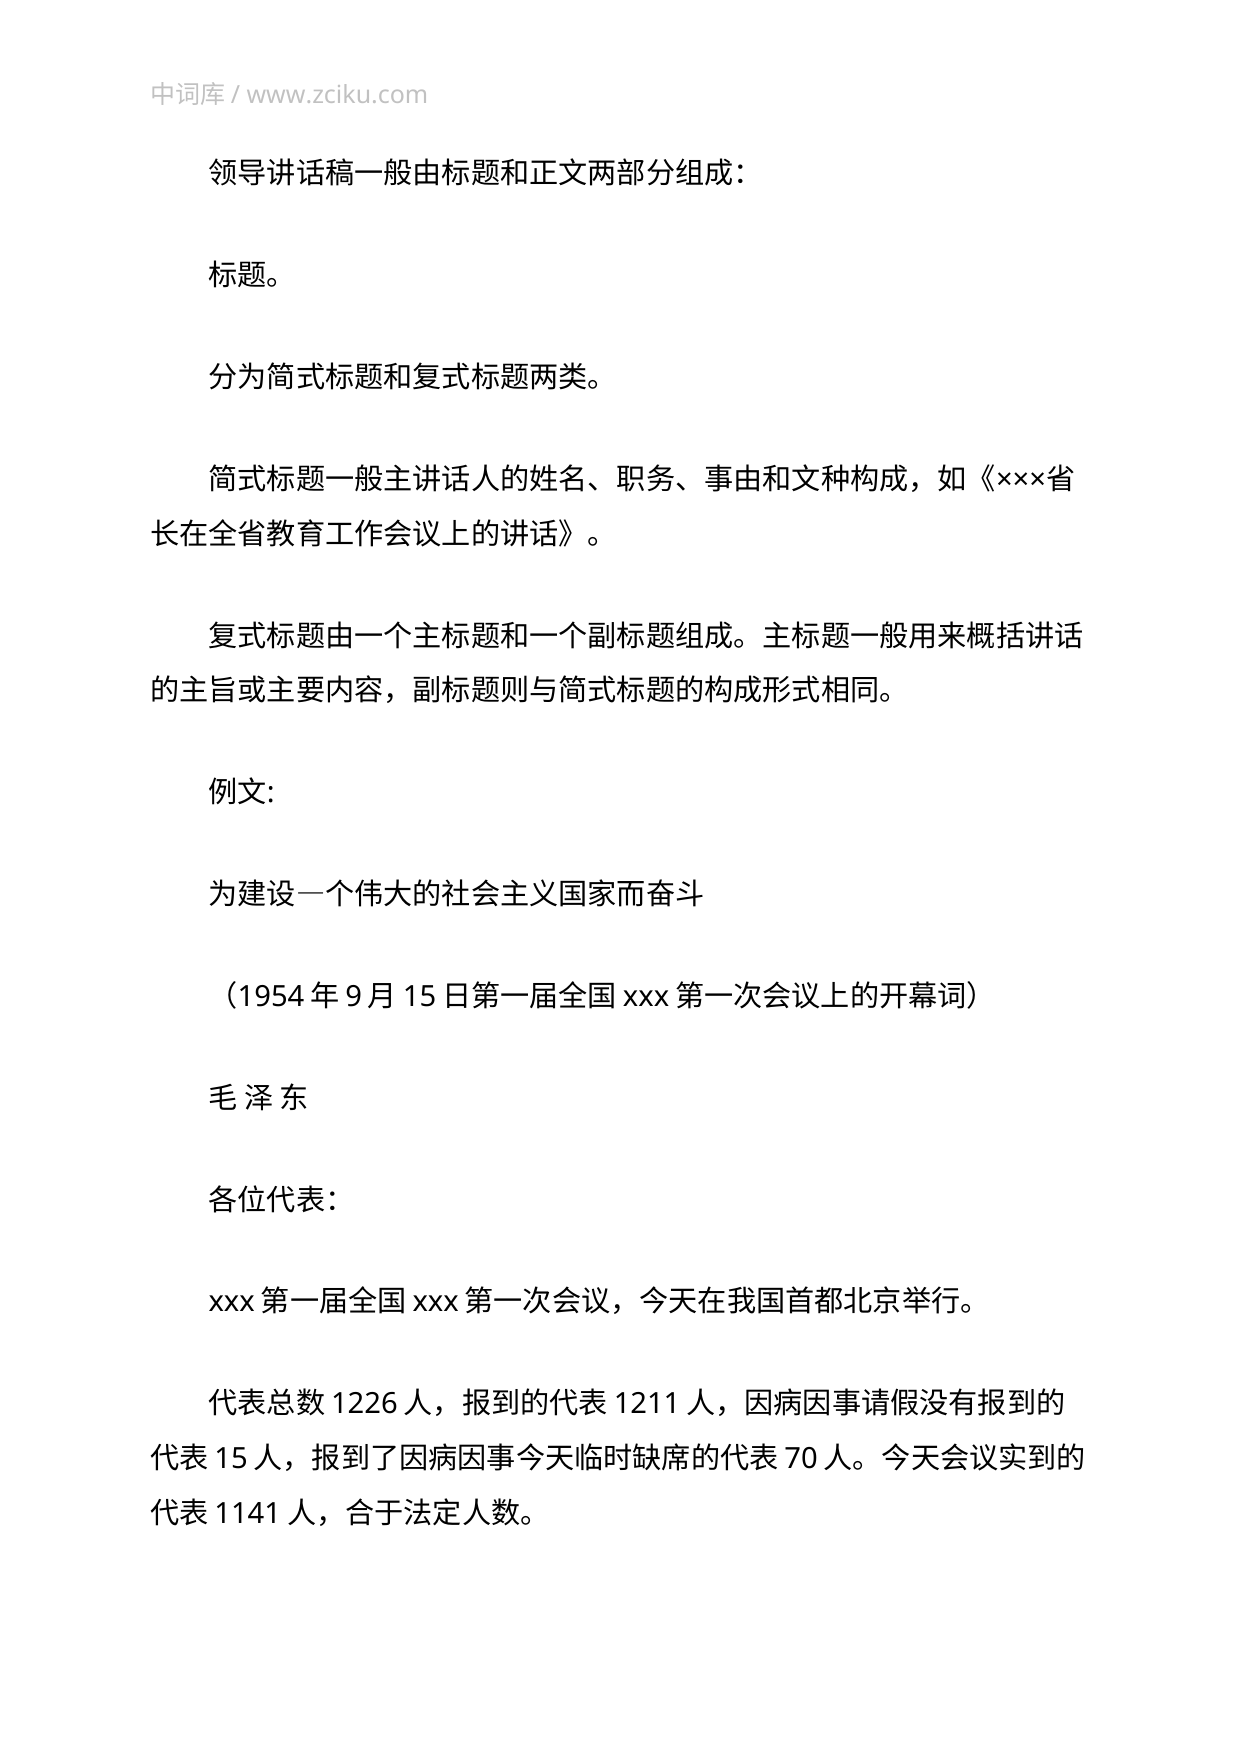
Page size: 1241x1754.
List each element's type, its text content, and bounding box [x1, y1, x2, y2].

text 标题。 [150, 252, 1090, 294]
text 各位代表： [150, 1176, 1090, 1218]
text 例文: [150, 769, 1090, 811]
text 简式标题一般主讲话人的姓名、职务、事由和文种构成，如《×××省长在全省教育工作会议上的讲话》。 [150, 455, 1090, 553]
text 复式标题由一个主标题和一个副标题组成。主标题一般用来概括讲话的主旨或主要内容，副标题则与简式标题的构成形式相同。 [150, 612, 1090, 709]
text 代表总数1226人，报到的代表1211人，因病因事请假没有报到的代表15人，报到了因病因事今天临时缺席的代表70人。今天会议实到的代表1141人，合于法定人数。 [150, 1380, 1090, 1532]
text 毛 泽 东 [150, 1074, 1090, 1117]
text xxx第一届全国xxx第一次会议，今天在我国首都北京举行。 [150, 1278, 1090, 1320]
text 分为简式标题和复式标题两类。 [150, 353, 1090, 396]
text 领导讲话稿一般由标题和正文两部分组成： [150, 150, 1090, 192]
text 为建设—个伟大的社会主义国家而奋斗 [150, 871, 1090, 913]
text （1954年9月15日第一届全国xxx第一次会议上的开幕词） [150, 972, 1090, 1015]
